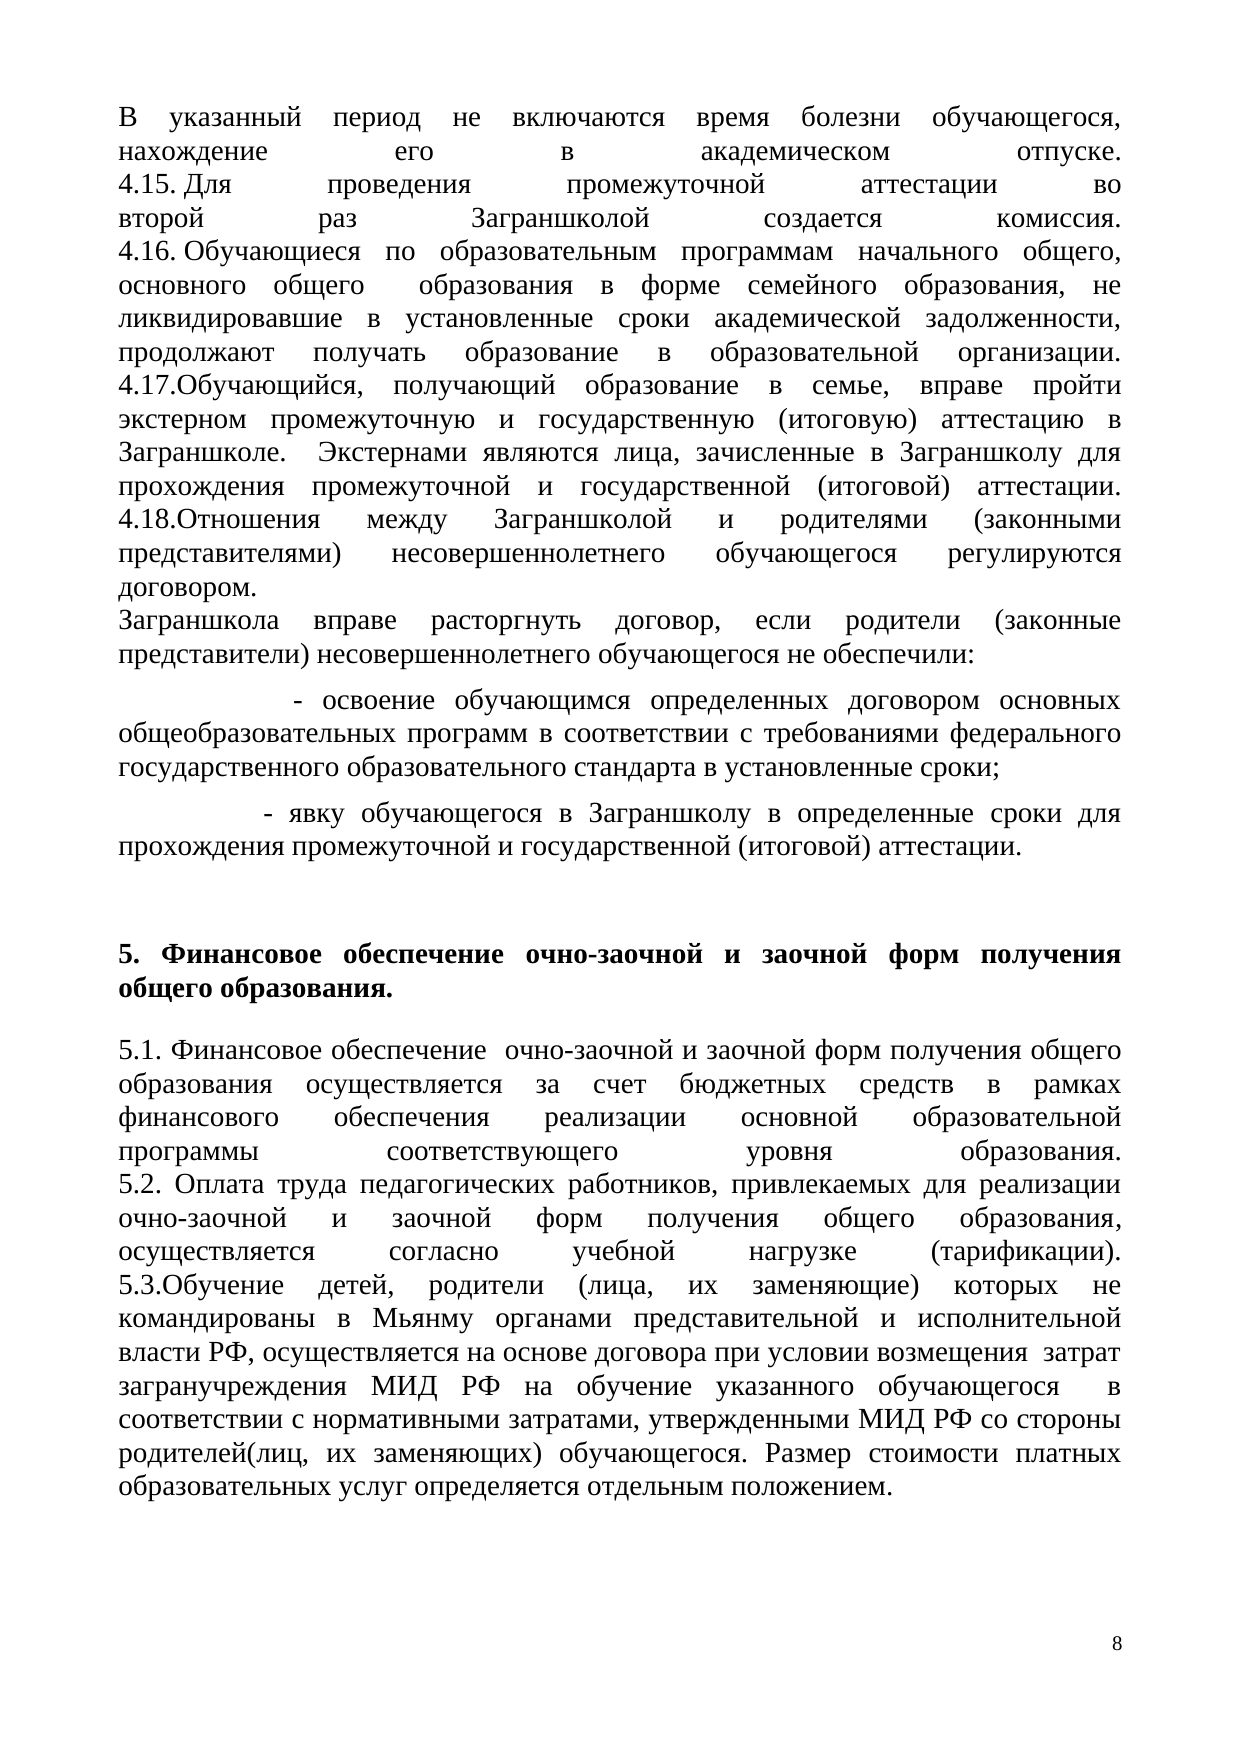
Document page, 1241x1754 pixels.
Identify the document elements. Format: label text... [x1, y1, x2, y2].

text 5.1. Финансовое обеспечение очно-заочной и заочной форм получения общего образования осуществляется за счет бюджетных средств в рамках финансового обеспечения реализации основной образовательной программы соответствующего уровня образования. 5.2. Оплата труда педагогических работников, привлекаемых для реализации очно-заочной и заочной форм получения общего образования, осуществляется согласно учебной нагрузке (тарификации). 5.3.Обучение детей, родители (лица, их заменяющие) которых не командированы в Мьянму органами представительной и исполнительной власти РФ, осуществляется на основе договора при условии возмещения затрат загранучреждения МИД РФ на обучение указанного обучающегося в соответствии с нормативными затратами, утвержденными МИД РФ со стороны родителей(лиц, их заменяющих) обучающегося. Размер стоимости платных образовательных услуг определяется отдельным положением. [118, 1032, 1122, 1502]
text - явку обучающегося в Заграншколу в определенные сроки для прохождения промежуточной и государственной (итоговой) аттестации. [118, 795, 1122, 862]
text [118, 99, 1122, 669]
text 5. Финансовое обеспечение очно-заочной и заочной форм получения общего образования. [118, 937, 1122, 1004]
text - освоение обучающимся определенных договором основных общеобразовательных программ в соответствии с требованиями федерального государственного образовательного стандарта в установленные сроки; [118, 682, 1122, 782]
